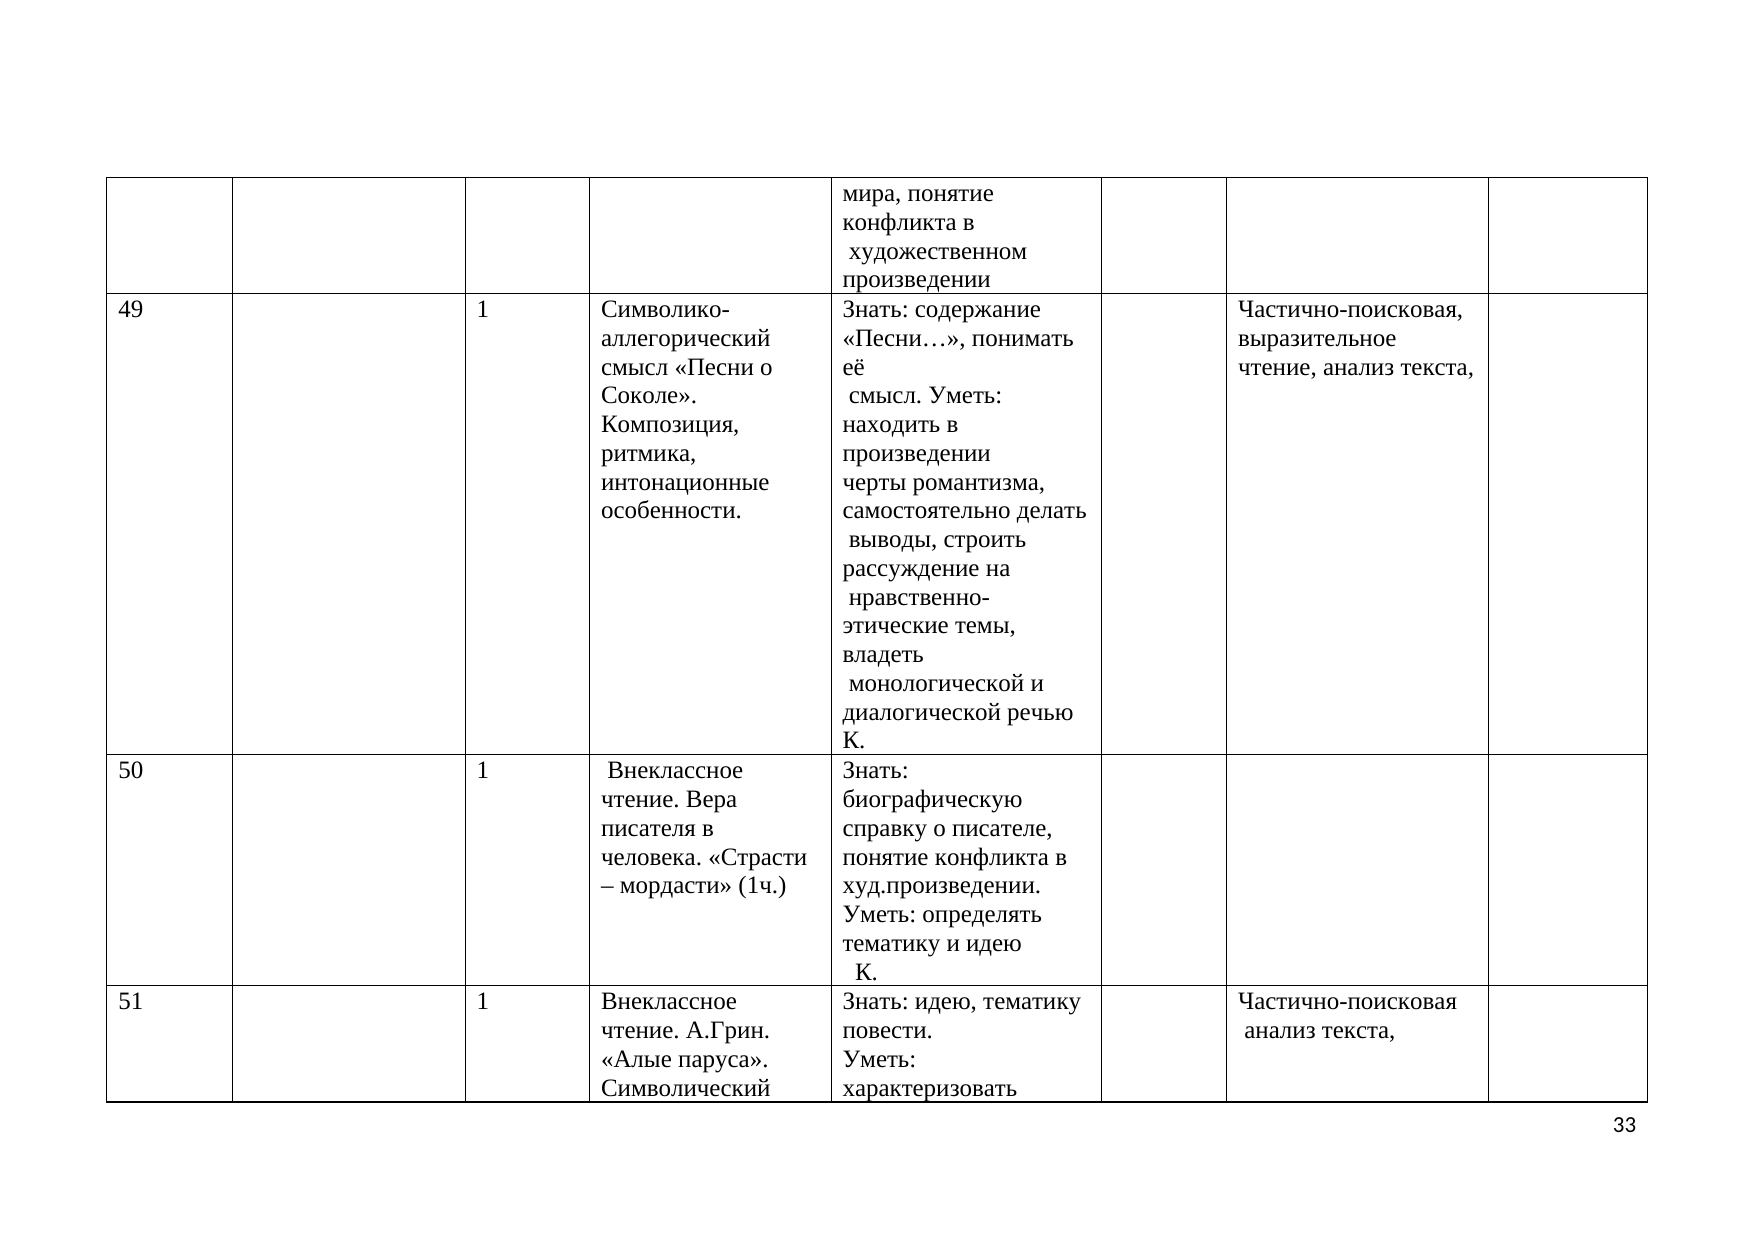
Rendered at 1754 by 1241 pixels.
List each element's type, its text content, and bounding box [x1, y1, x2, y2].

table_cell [1227, 986, 1488, 1101]
table_cell [1489, 755, 1647, 985]
table_cell 1 [466, 986, 589, 1101]
table_cell [233, 294, 465, 754]
table_cell [1102, 294, 1226, 754]
table_cell 50 [107, 755, 232, 985]
table_cell Знать: биографическую справку о писателе, понятие конфликта в худ.произведении. Уметь: определять тематику и идею К. [832, 755, 1101, 985]
table_cell 49 [107, 294, 232, 754]
table_cell [233, 986, 465, 1101]
table_cell [1102, 986, 1226, 1101]
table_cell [1227, 178, 1488, 293]
table_cell Символико-аллегорический смысл «Песни о Соколе». Композиция, ритмика, интонационные особенности. [590, 294, 831, 754]
table_cell [233, 178, 465, 293]
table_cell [832, 178, 1101, 293]
table_cell [233, 755, 465, 985]
table_cell [1489, 986, 1647, 1101]
table_cell [1489, 178, 1647, 293]
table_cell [590, 986, 831, 1101]
table_cell Знать: содержание «Песни…», понимать её смысл. Уметь: находить в произведении черты романтизма, самостоятельно делать выводы, строить рассуждение на нравственно-этические темы, владеть монологической и диалогической речью К. [832, 294, 1101, 754]
table_cell 48 [107, 178, 232, 293]
table_cell 1 [466, 755, 589, 985]
table_cell 1 [466, 294, 589, 754]
table_cell 51 [107, 986, 232, 1101]
table_cell Внеклассное чтение. Вера писателя в человека. «Страсти – мордасти» (1ч.) [590, 755, 831, 985]
table_cell [1102, 755, 1226, 985]
table_cell [1489, 294, 1647, 754]
table_cell Частично-поисковая, выразительное чтение, анализ текста, [1227, 294, 1488, 754]
table_cell 1 [466, 178, 589, 293]
table_cell [1102, 178, 1226, 293]
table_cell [832, 986, 1101, 1101]
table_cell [590, 178, 831, 293]
table_cell [1227, 755, 1488, 985]
